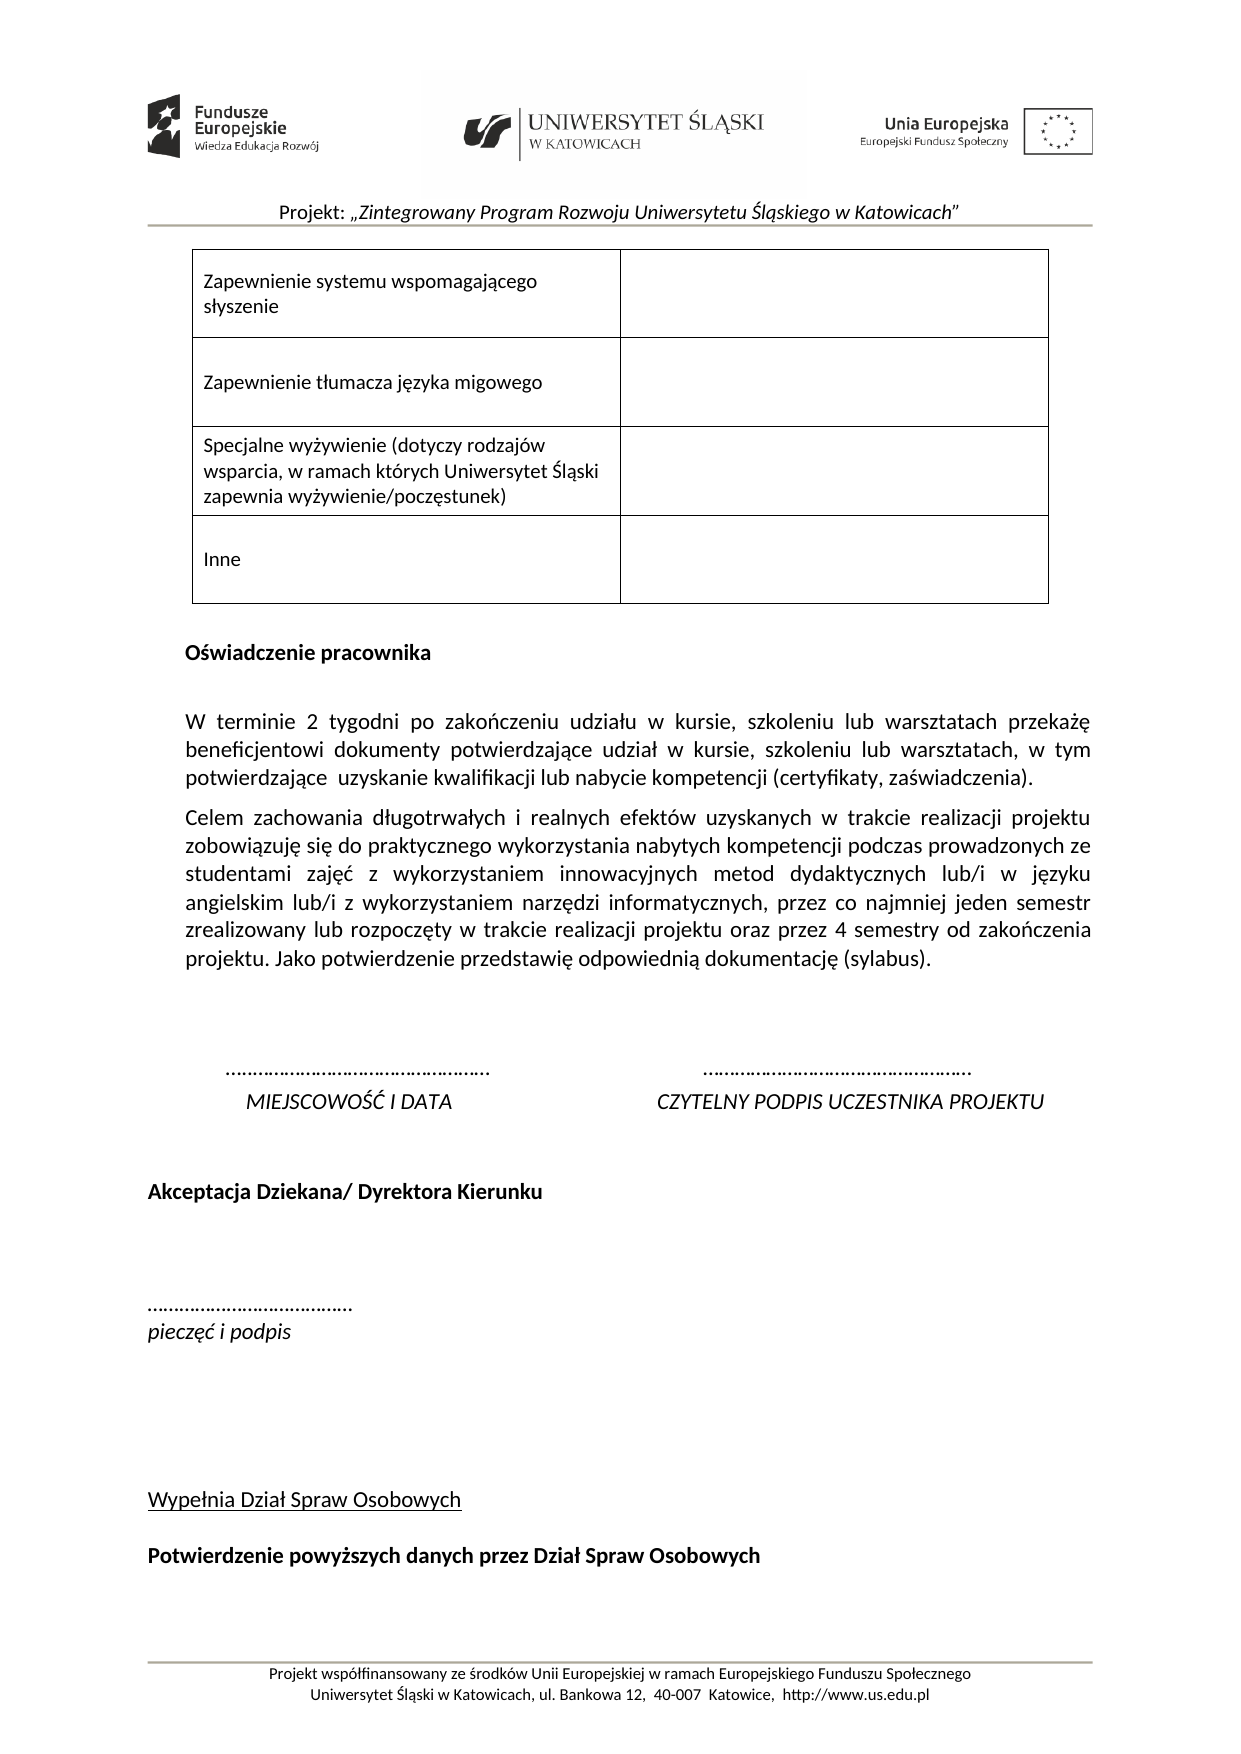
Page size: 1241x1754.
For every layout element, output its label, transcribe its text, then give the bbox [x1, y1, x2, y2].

text W terminie 2 tygodni po zakończeniu udziału w kursie, szkoleniu lub warsztatach przekażę beneficjentowi dokumenty potwierdzające udział w kursie, szkoleniu lub warsztatach, w tym potwierdzające uzyskanie kwalifikacji lub nabycie kompetencji (certyfikaty, zaświadczenia). [185, 707, 1093, 791]
picture [147, 70, 1093, 199]
table_cell MIEJSCOWOŚĆ I DATA [136, 1087, 579, 1121]
table_cell [621, 338, 1048, 426]
table_cell [621, 427, 1048, 514]
table_cell Inne [193, 516, 620, 603]
table_header …………………………………………… [579, 1053, 1096, 1087]
table_header …..……………………………………… [136, 1053, 579, 1087]
text Wypełnia Dział Spraw Osobowych [148, 1486, 1093, 1513]
table_cell [621, 516, 1048, 603]
text pieczęć i podpis [148, 1317, 1093, 1345]
text ………………………………… [148, 1289, 1093, 1317]
text Potwierdzenie powyższych danych przez Dział Spraw Osobowych [148, 1542, 1093, 1569]
table_cell Specjalne wyżywienie (dotyczy rodzajów wsparcia, w ramach których Uniwersytet Śląski zapewnia wyżywienie/poczęstunek) [193, 427, 620, 514]
table_cell [621, 250, 1048, 337]
text Celem zachowania długotrwałych i realnych efektów uzyskanych w trakcie realizacji projektu zobowiązuję się do praktycznego wykorzystania nabytych kompetencji podczas prowadzonych ze studentami zajęć z wykorzystaniem innowacyjnych metod dydaktycznych lub/i w języku angielskim lub/i z wykorzystaniem narzędzi informatycznych, przez co najmniej jeden semestr zrealizowany lub rozpoczęty w trakcie realizacji projektu oraz przez 4 semestry od zakończenia projektu. Jako potwierdzenie przedstawię odpowiednią dokumentację (sylabus). [185, 803, 1093, 972]
text Akceptacja Dziekana/ Dyrektora Kierunku [146, 1177, 1093, 1205]
table_cell CZYTELNY PODPIS UCZESTNIKA PROJEKTU [579, 1087, 1096, 1121]
table_cell Zapewnienie tłumacza języka migowego [193, 338, 620, 426]
table_cell Zapewnienie systemu wspomagającego słyszenie [193, 250, 620, 337]
text Oświadczenie pracownika [185, 638, 1093, 666]
